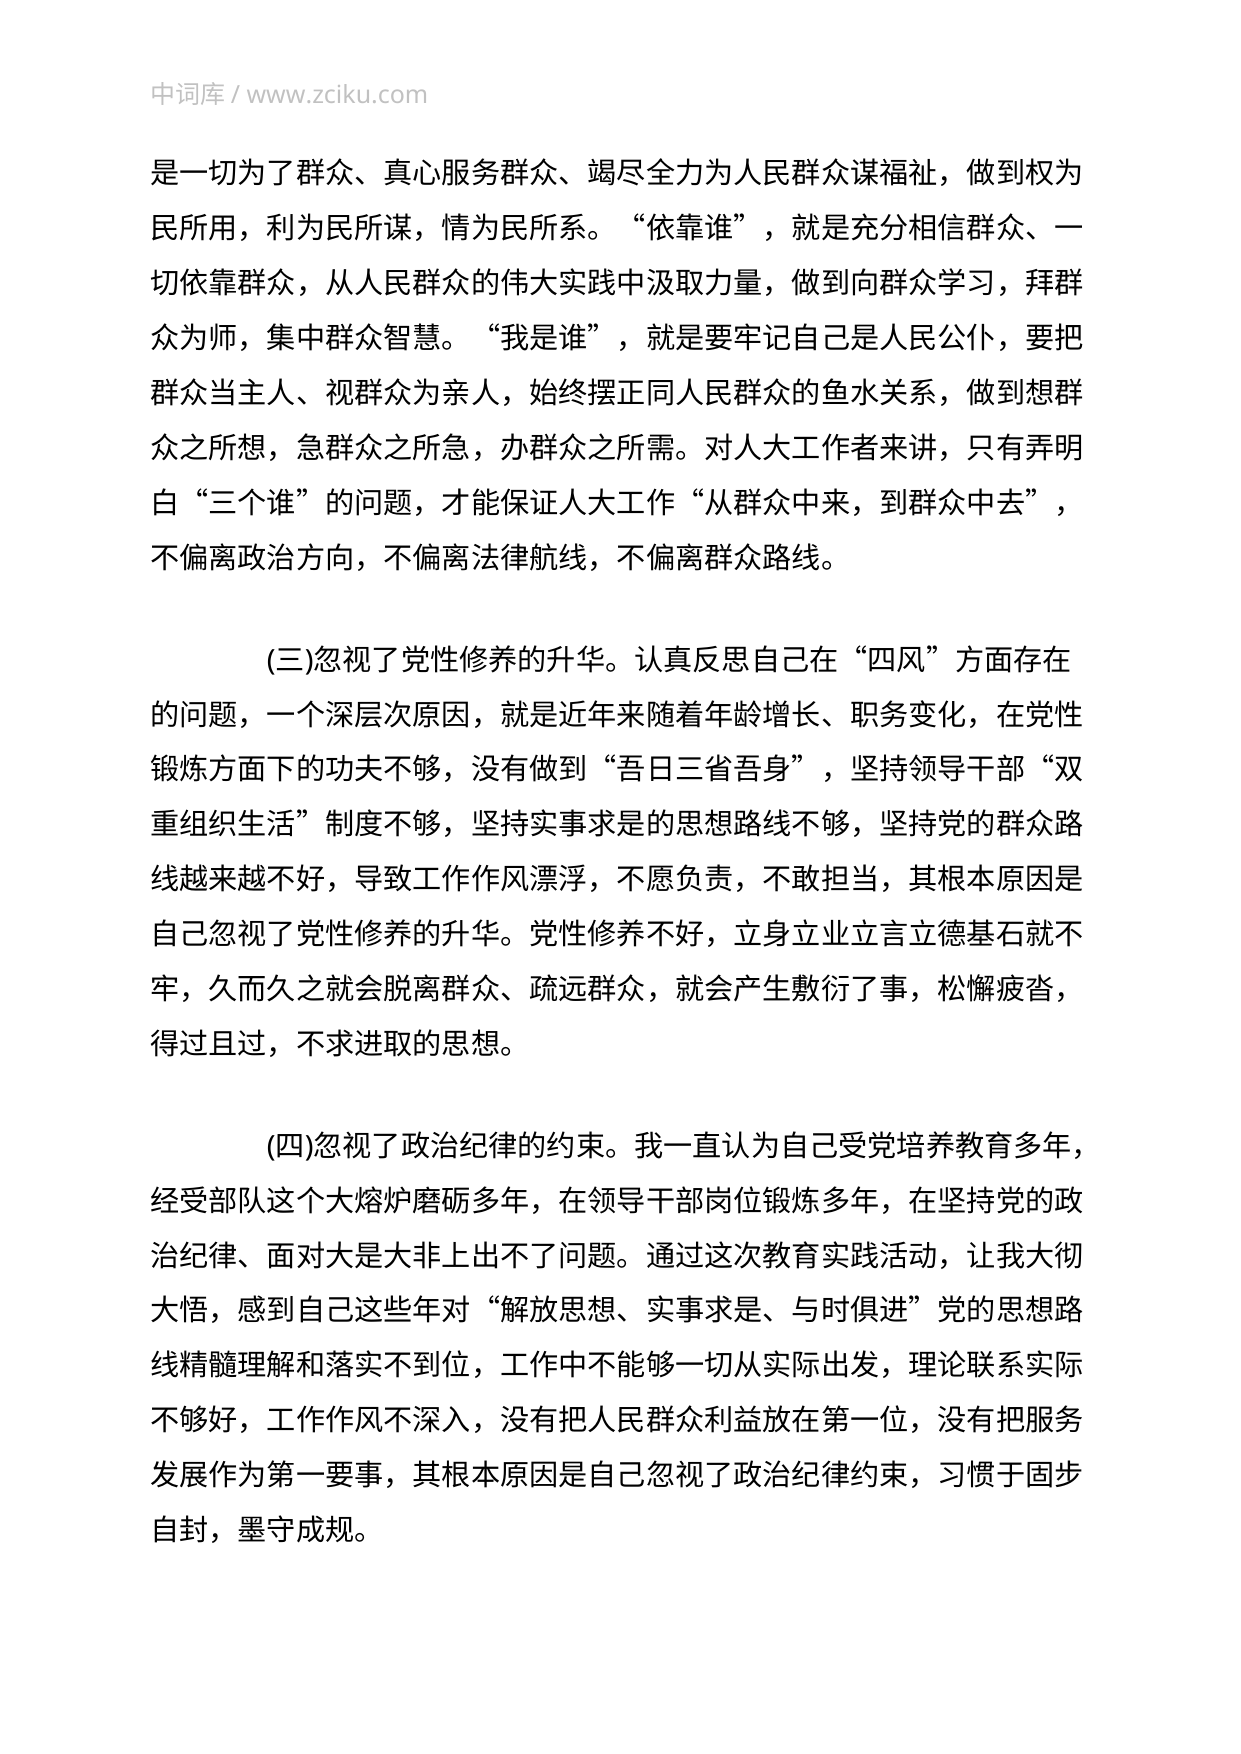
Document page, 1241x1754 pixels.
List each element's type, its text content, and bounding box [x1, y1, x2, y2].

text (三)忽视了党性修养的升华。认真反思自己在“四风”方面存在的问题，一个深层次原因，就是近年来随着年龄增长、职务变化，在党性锻炼方面下的功夫不够，没有做到“吾日三省吾身”，坚持领导干部“双重组织生活”制度不够，坚持实事求是的思想路线不够，坚持党的群众路线越来越不好，导致工作作风漂浮，不愿负责，不敢担当，其根本原因是自己忽视了党性修养的升华。党性修养不好，立身立业立言立德基石就不牢，久而久之就会脱离群众、疏远群众，就会产生敷衍了事，松懈疲沓，得过且过，不求进取的思想。 [150, 636, 1090, 1063]
text (四)忽视了政治纪律的约束。我一直认为自己受党培养教育多年，经受部队这个大熔炉磨砺多年，在领导干部岗位锻炼多年，在坚持党的政治纪律、面对大是大非上出不了问题。通过这次教育实践活动，让我大彻大悟，感到自己这些年对“解放思想、实事求是、与时俱进”党的思想路线精髓理解和落实不到位，工作中不能够一切从实际出发，理论联系实际不够好，工作作风不深入，没有把人民群众利益放在第一位，没有把服务发展作为第一要事，其根本原因是自己忽视了政治纪律约束，习惯于固步自封，墨守成规。 [150, 1122, 1090, 1549]
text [150, 150, 1090, 577]
